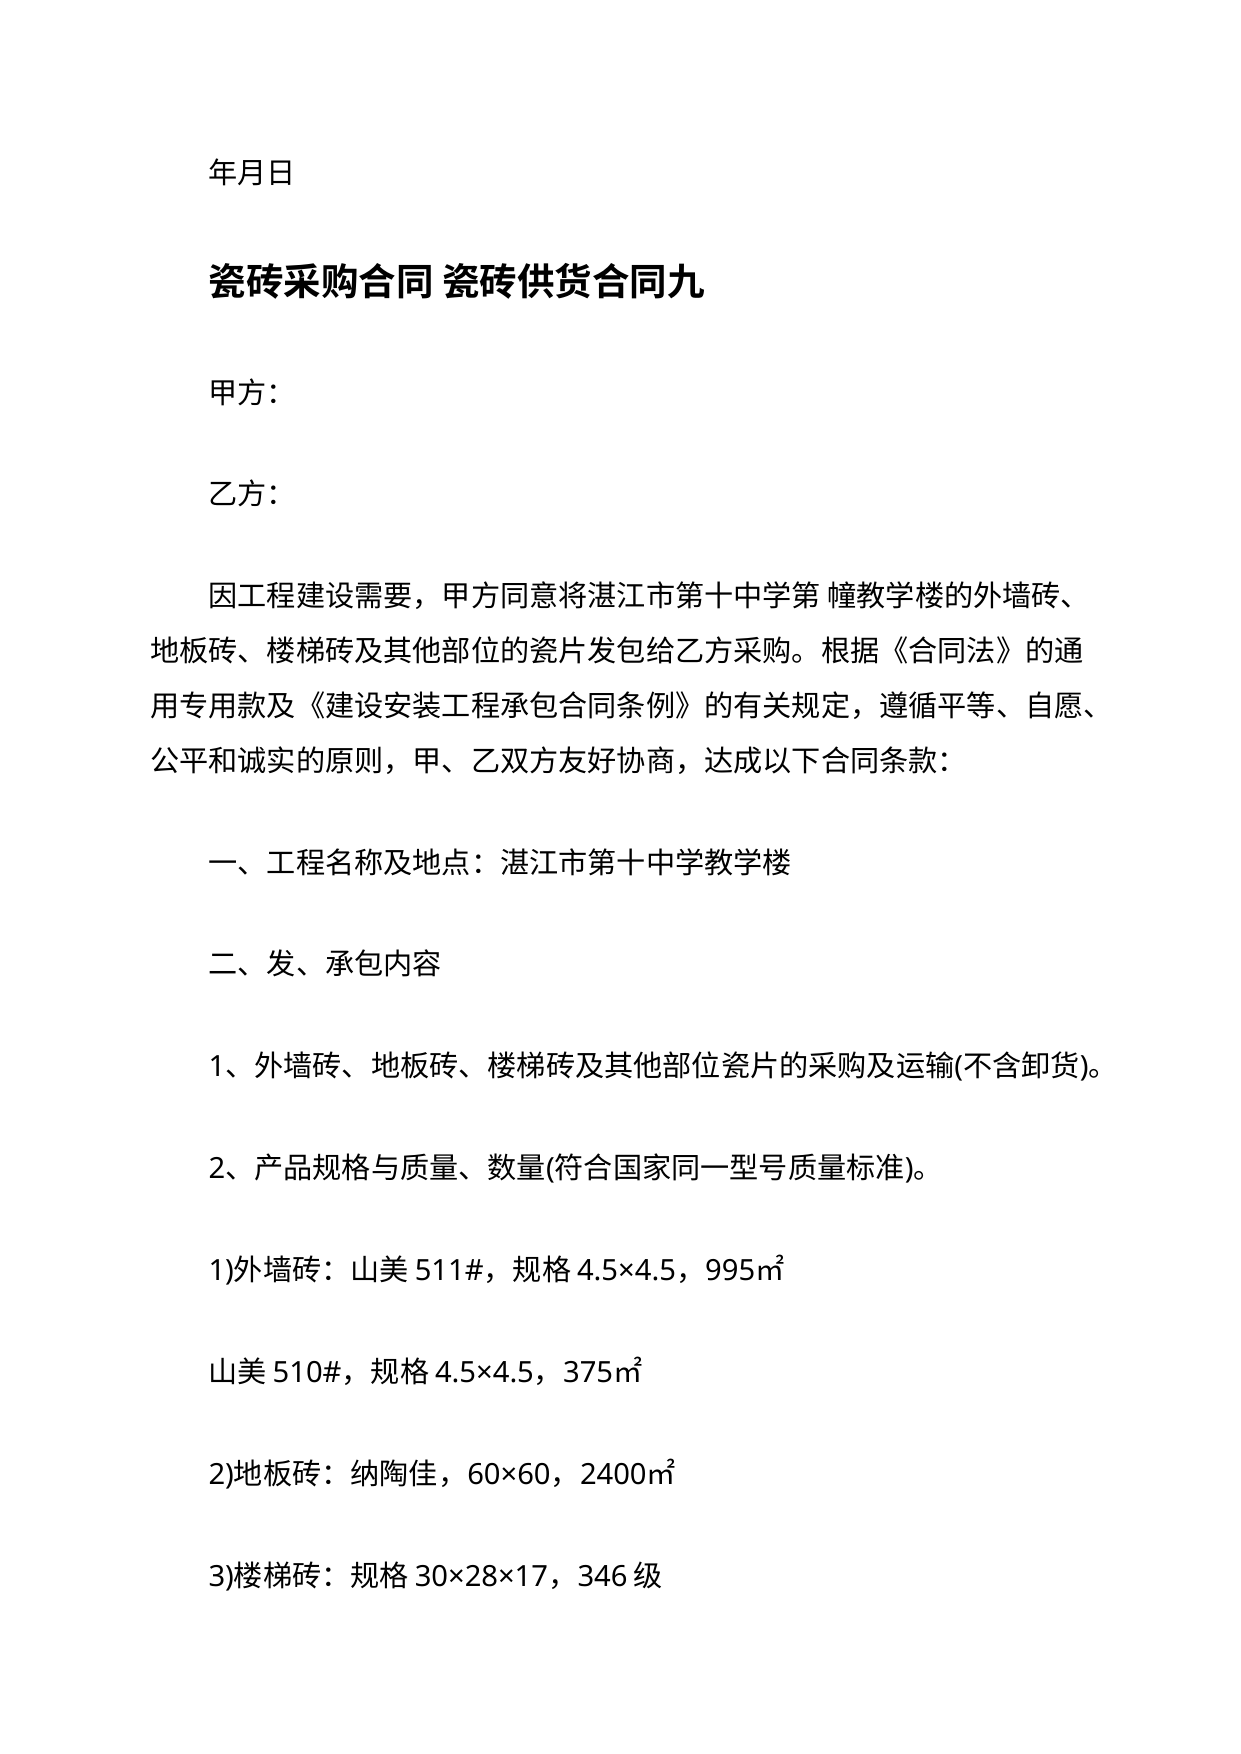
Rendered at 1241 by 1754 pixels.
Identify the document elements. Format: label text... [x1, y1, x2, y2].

text 1)外墙砖：山美511#，规格4.5×4.5，995㎡ [150, 1247, 1090, 1289]
text 2、产品规格与质量、数量(符合国家同一型号质量标准)。 [150, 1145, 1090, 1187]
text 3)楼梯砖：规格30×28×17，346级 [150, 1553, 1090, 1595]
text 甲方： [150, 369, 1090, 411]
text 山美510#，规格4.5×4.5，375㎡ [150, 1349, 1090, 1391]
text 一、工程名称及地点：湛江市第十中学教学楼 [150, 839, 1090, 881]
text 二、发、承包内容 [150, 941, 1090, 983]
text 1、外墙砖、地板砖、楼梯砖及其他部位瓷片的采购及运输(不含卸货)。 [150, 1043, 1090, 1085]
text 瓷砖采购合同 瓷砖供货合同九 [150, 252, 1090, 306]
text 2)地板砖：纳陶佳，60×60，2400㎡ [150, 1451, 1090, 1493]
text 因工程建设需要，甲方同意将湛江市第十中学第 幢教学楼的外墙砖、地板砖、楼梯砖及其他部位的瓷片发包给乙方采购。根据《合同法》的通用专用款及《建设安装工程承包合同条例》的有关规定，遵循平等、自愿、公平和诚实的原则，甲、乙双方友好协商，达成以下合同条款： [150, 573, 1090, 780]
text 年月日 [150, 150, 1090, 192]
text 乙方： [150, 471, 1090, 513]
